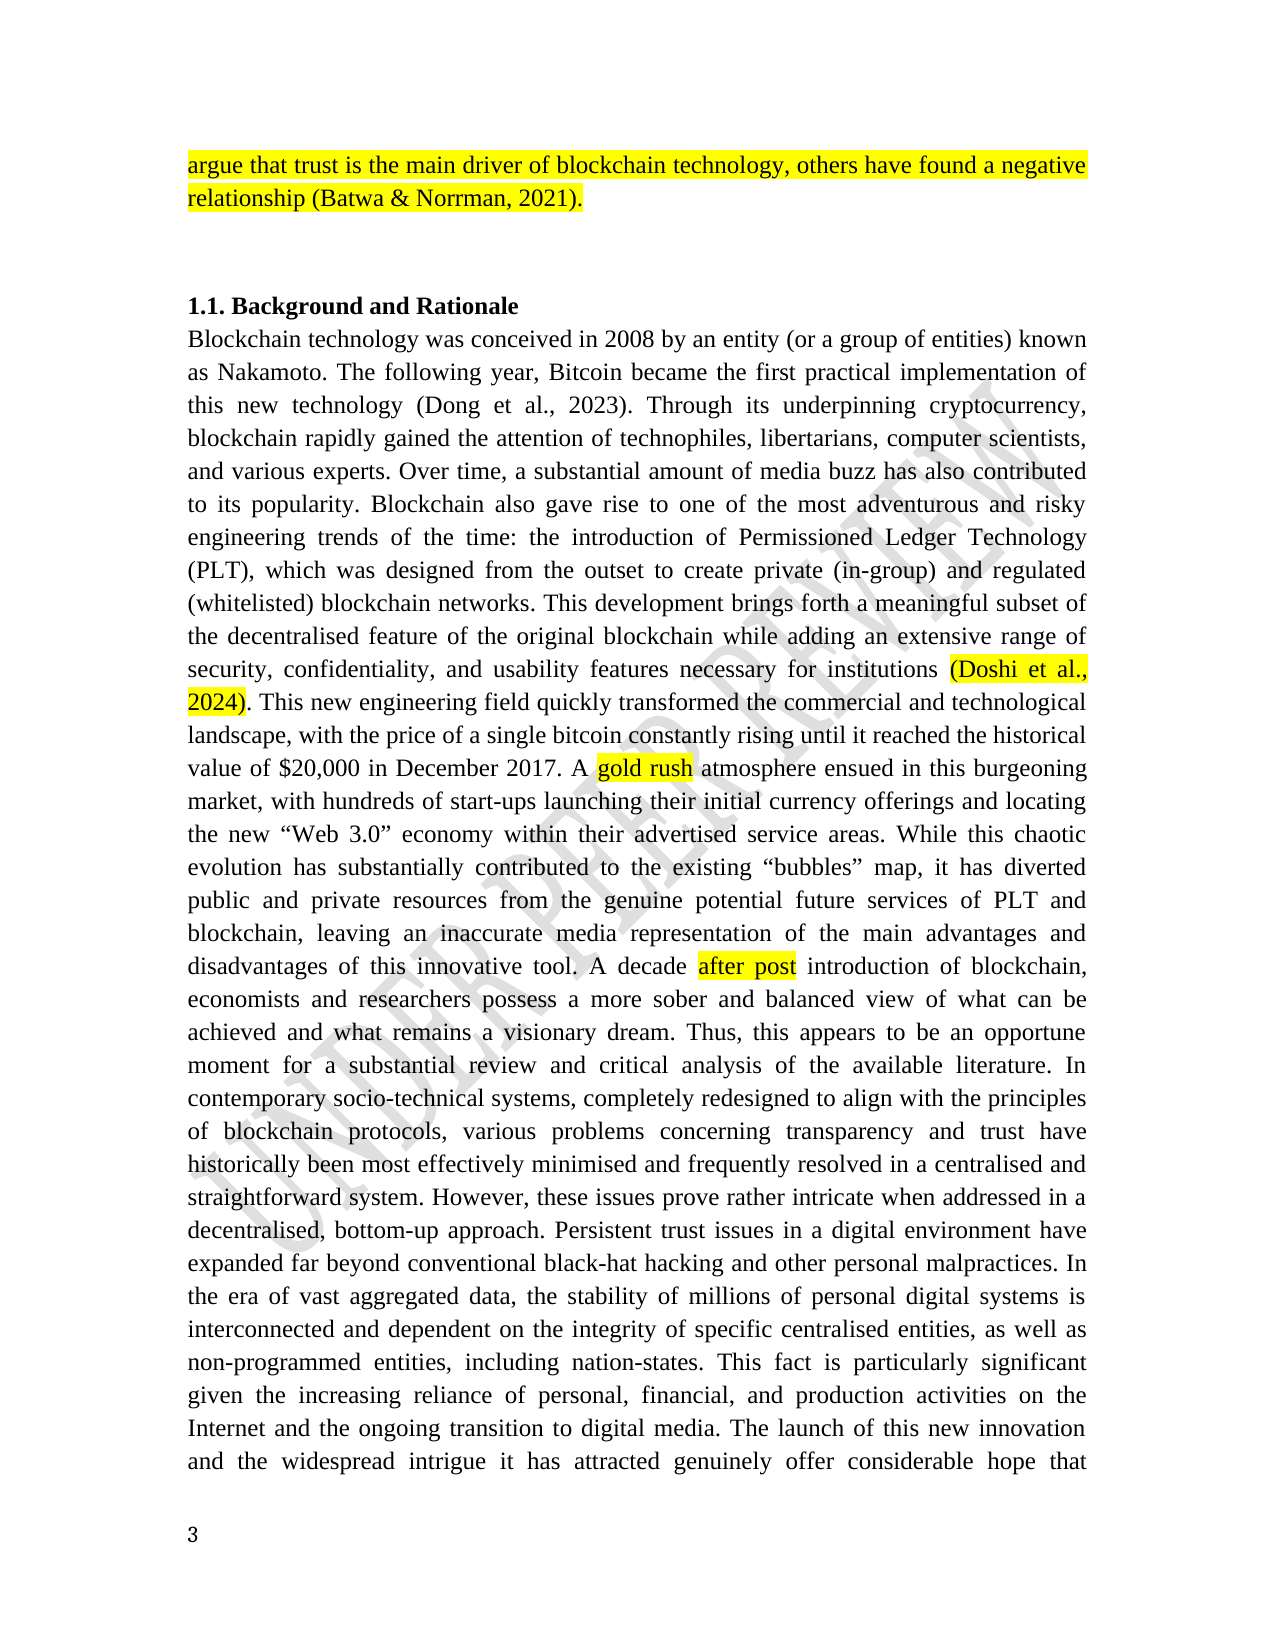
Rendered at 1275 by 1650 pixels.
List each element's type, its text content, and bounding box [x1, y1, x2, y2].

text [187, 150, 1087, 212]
subtitle 1.1. Background and Rationale [187, 291, 1087, 319]
